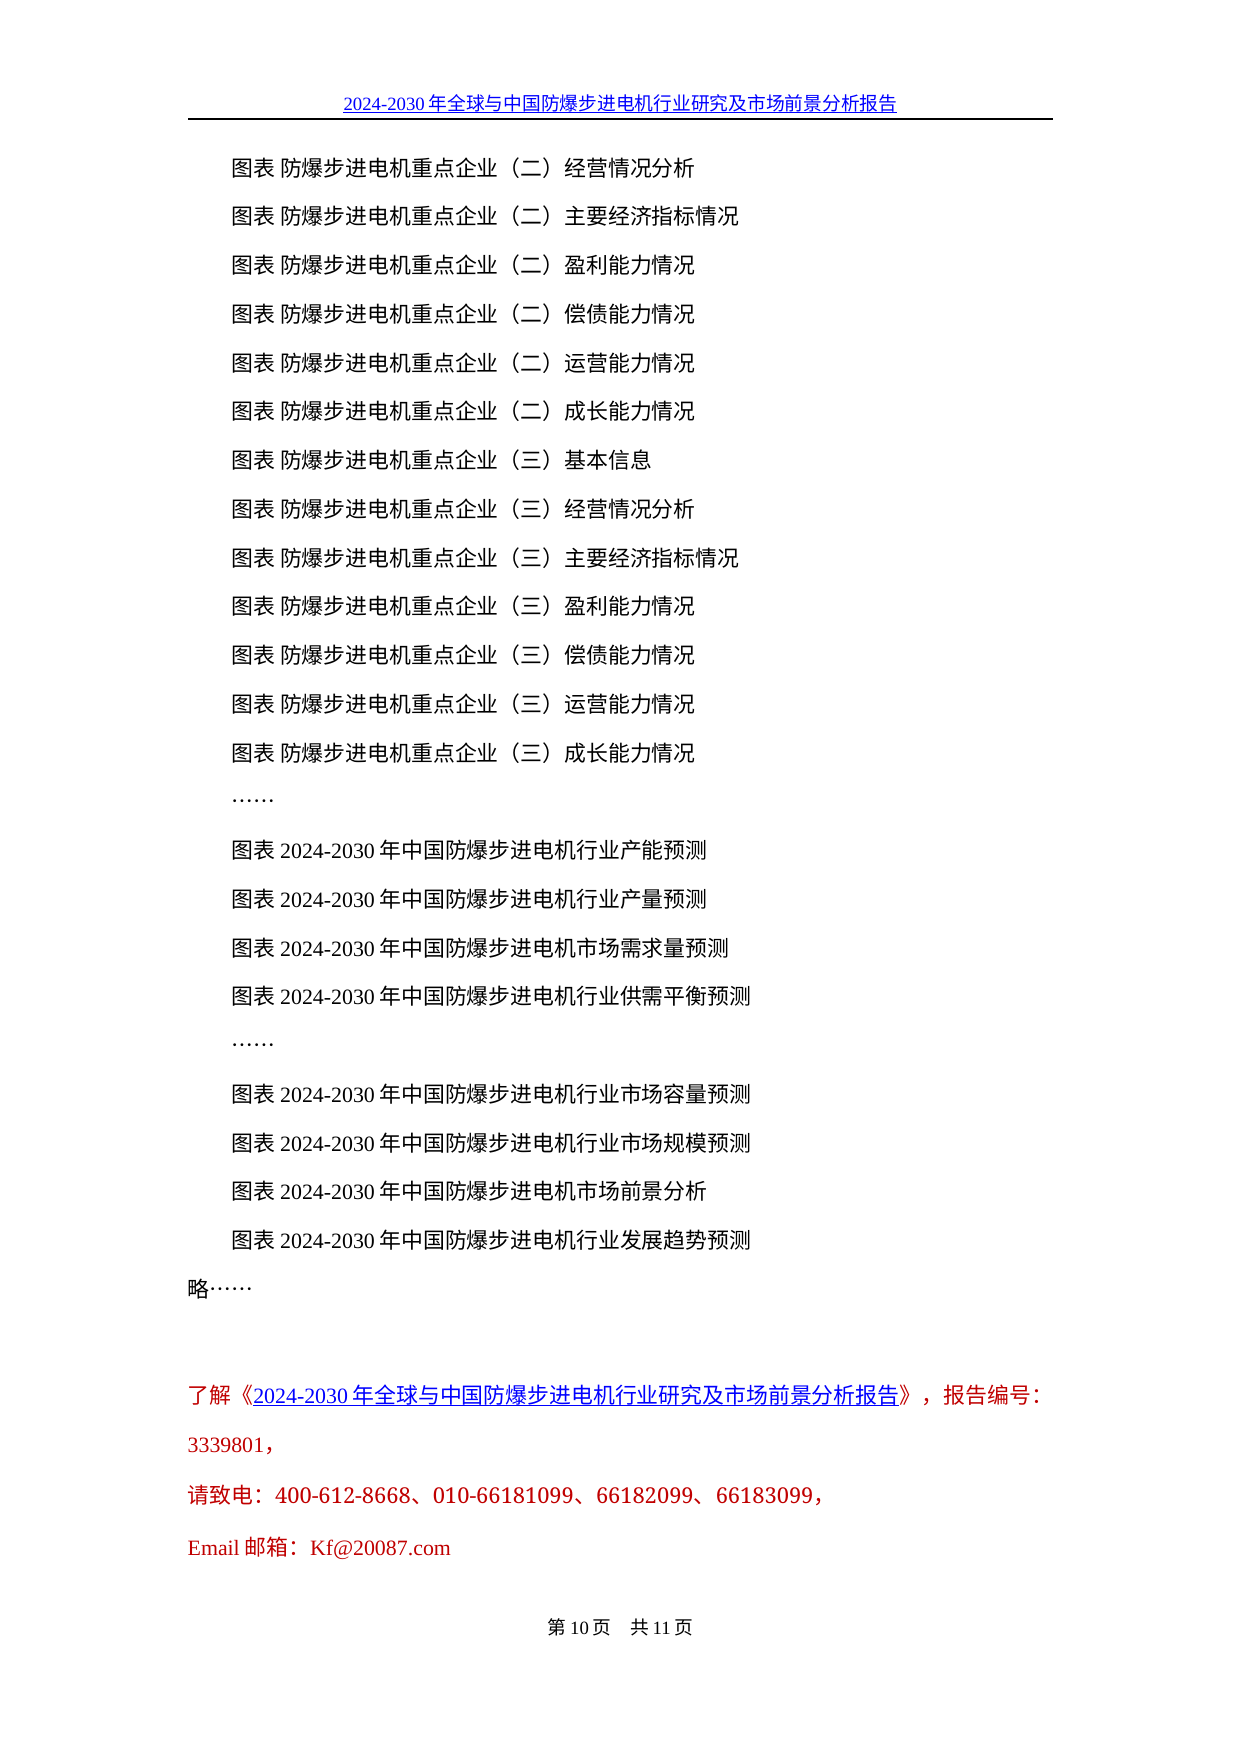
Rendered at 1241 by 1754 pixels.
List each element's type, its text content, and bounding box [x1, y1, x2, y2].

text 了解《2024-2030年全球与中国防爆步进电机行业研究及市场前景分析报告》，报告编号：3339801， [187, 1378, 1053, 1459]
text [187, 150, 1053, 1304]
text Email邮箱：Kf@20087.com [187, 1530, 1053, 1562]
text 请致电：400-612-8668、010-66181099、66182099、66183099， [187, 1478, 1053, 1511]
